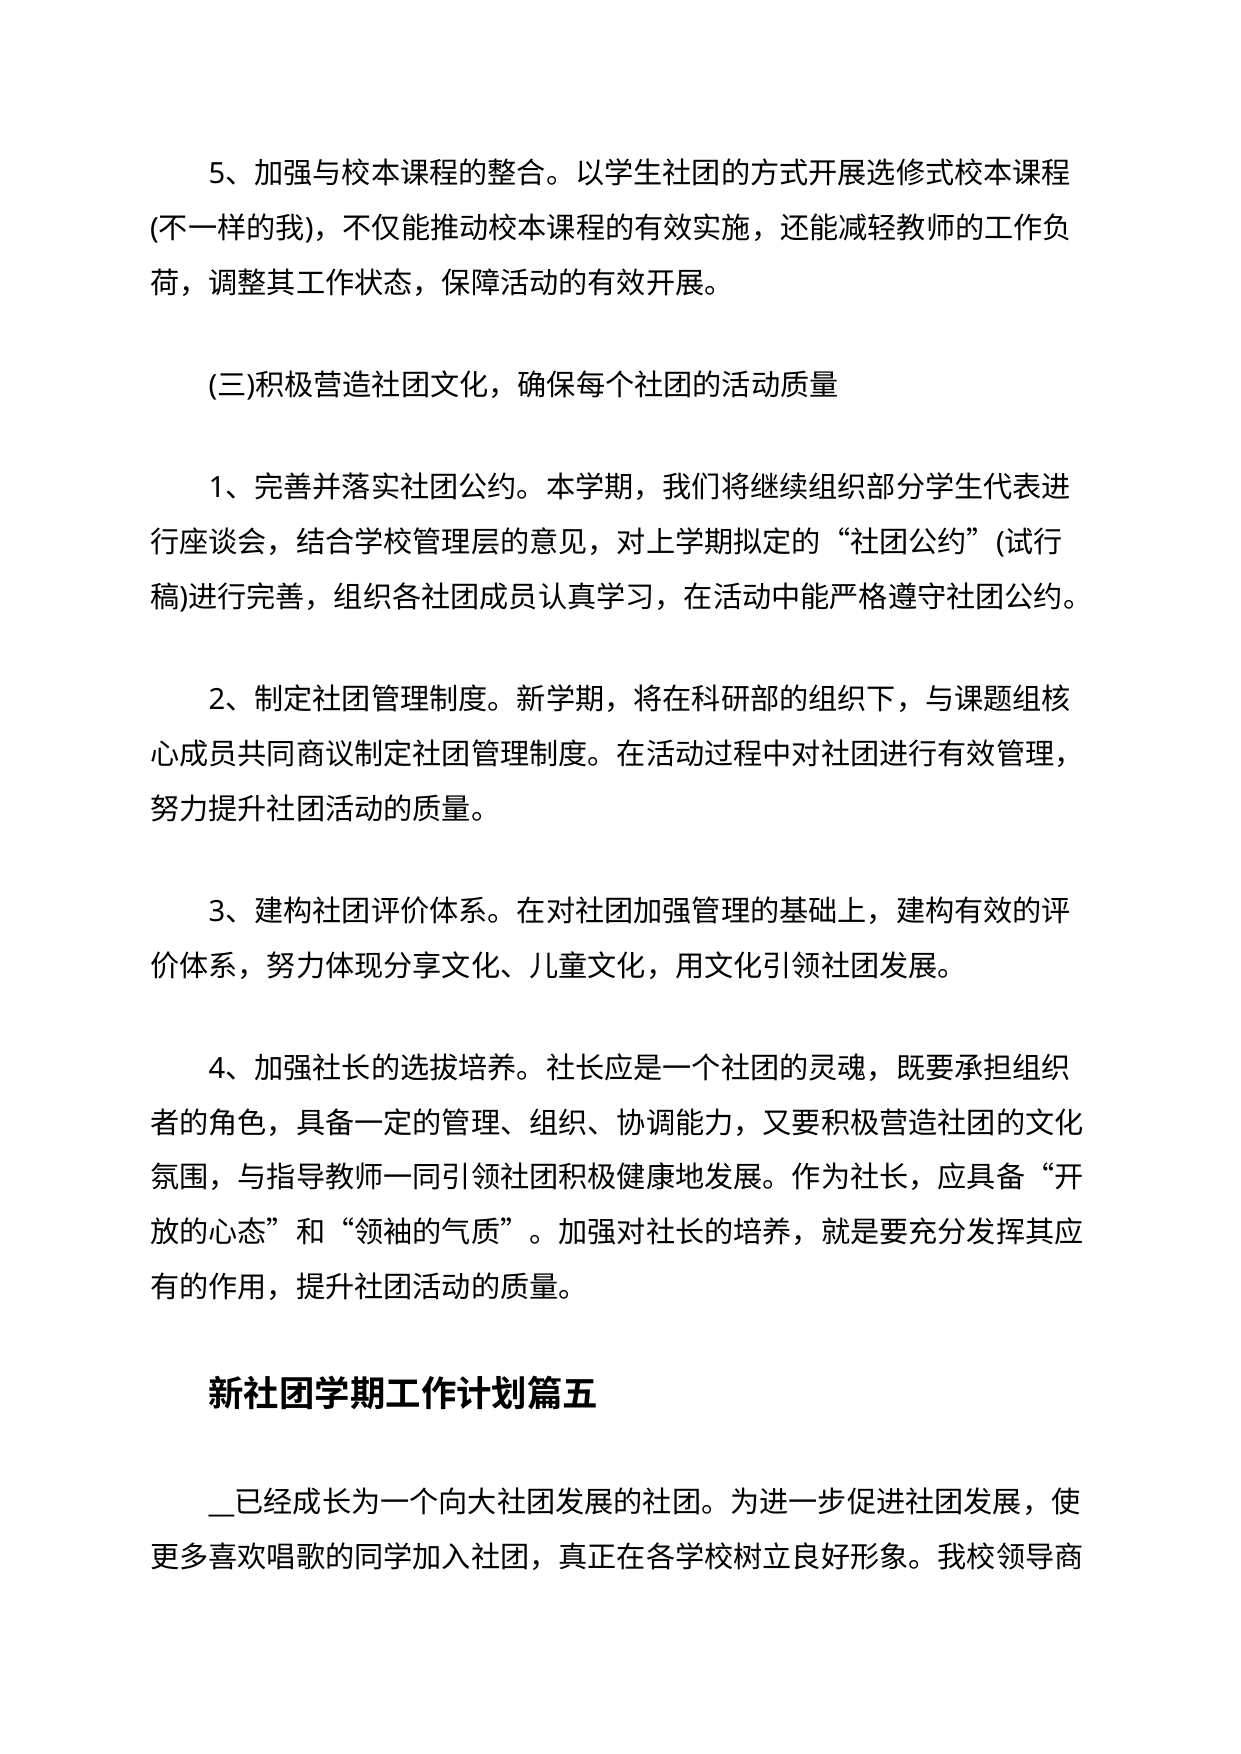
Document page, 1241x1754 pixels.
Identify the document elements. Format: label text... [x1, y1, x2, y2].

text 3、建构社团评价体系。在对社团加强管理的基础上，建构有效的评价体系，努力体现分享文化、儿童文化，用文化引领社团发展。 [150, 887, 1090, 985]
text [150, 1479, 1090, 1576]
text 2、制定社团管理制度。新学期，将在科研部的组织下，与课题组核心成员共同商议制定社团管理制度。在活动过程中对社团进行有效管理，努力提升社团活动的质量。 [150, 676, 1090, 828]
text 4、加强社长的选拔培养。社长应是一个社团的灵魂，既要承担组织者的角色，具备一定的管理、组织、协调能力，又要积极营造社团的文化氛围，与指导教师一同引领社团积极健康地发展。作为社长，应具备“开放的心态”和“领袖的气质”。加强对社长的培养，就是要充分发挥其应有的作用，提升社团活动的质量。 [150, 1044, 1090, 1306]
text 1、完善并落实社团公约。本学期，我们将继续组织部分学生代表进行座谈会，结合学校管理层的意见，对上学期拟定的“社团公约”(试行稿)进行完善，组织各社团成员认真学习，在活动中能严格遵守社团公约。 [150, 464, 1090, 616]
text 新社团学期工作计划篇五 [150, 1366, 1090, 1417]
text 5、加强与校本课程的整合。以学生社团的方式开展选修式校本课程(不一样的我)，不仅能推动校本课程的有效实施，还能减轻教师的工作负荷，调整其工作状态，保障活动的有效开展。 [150, 150, 1090, 302]
text (三)积极营造社团文化，确保每个社团的活动质量 [150, 362, 1090, 404]
